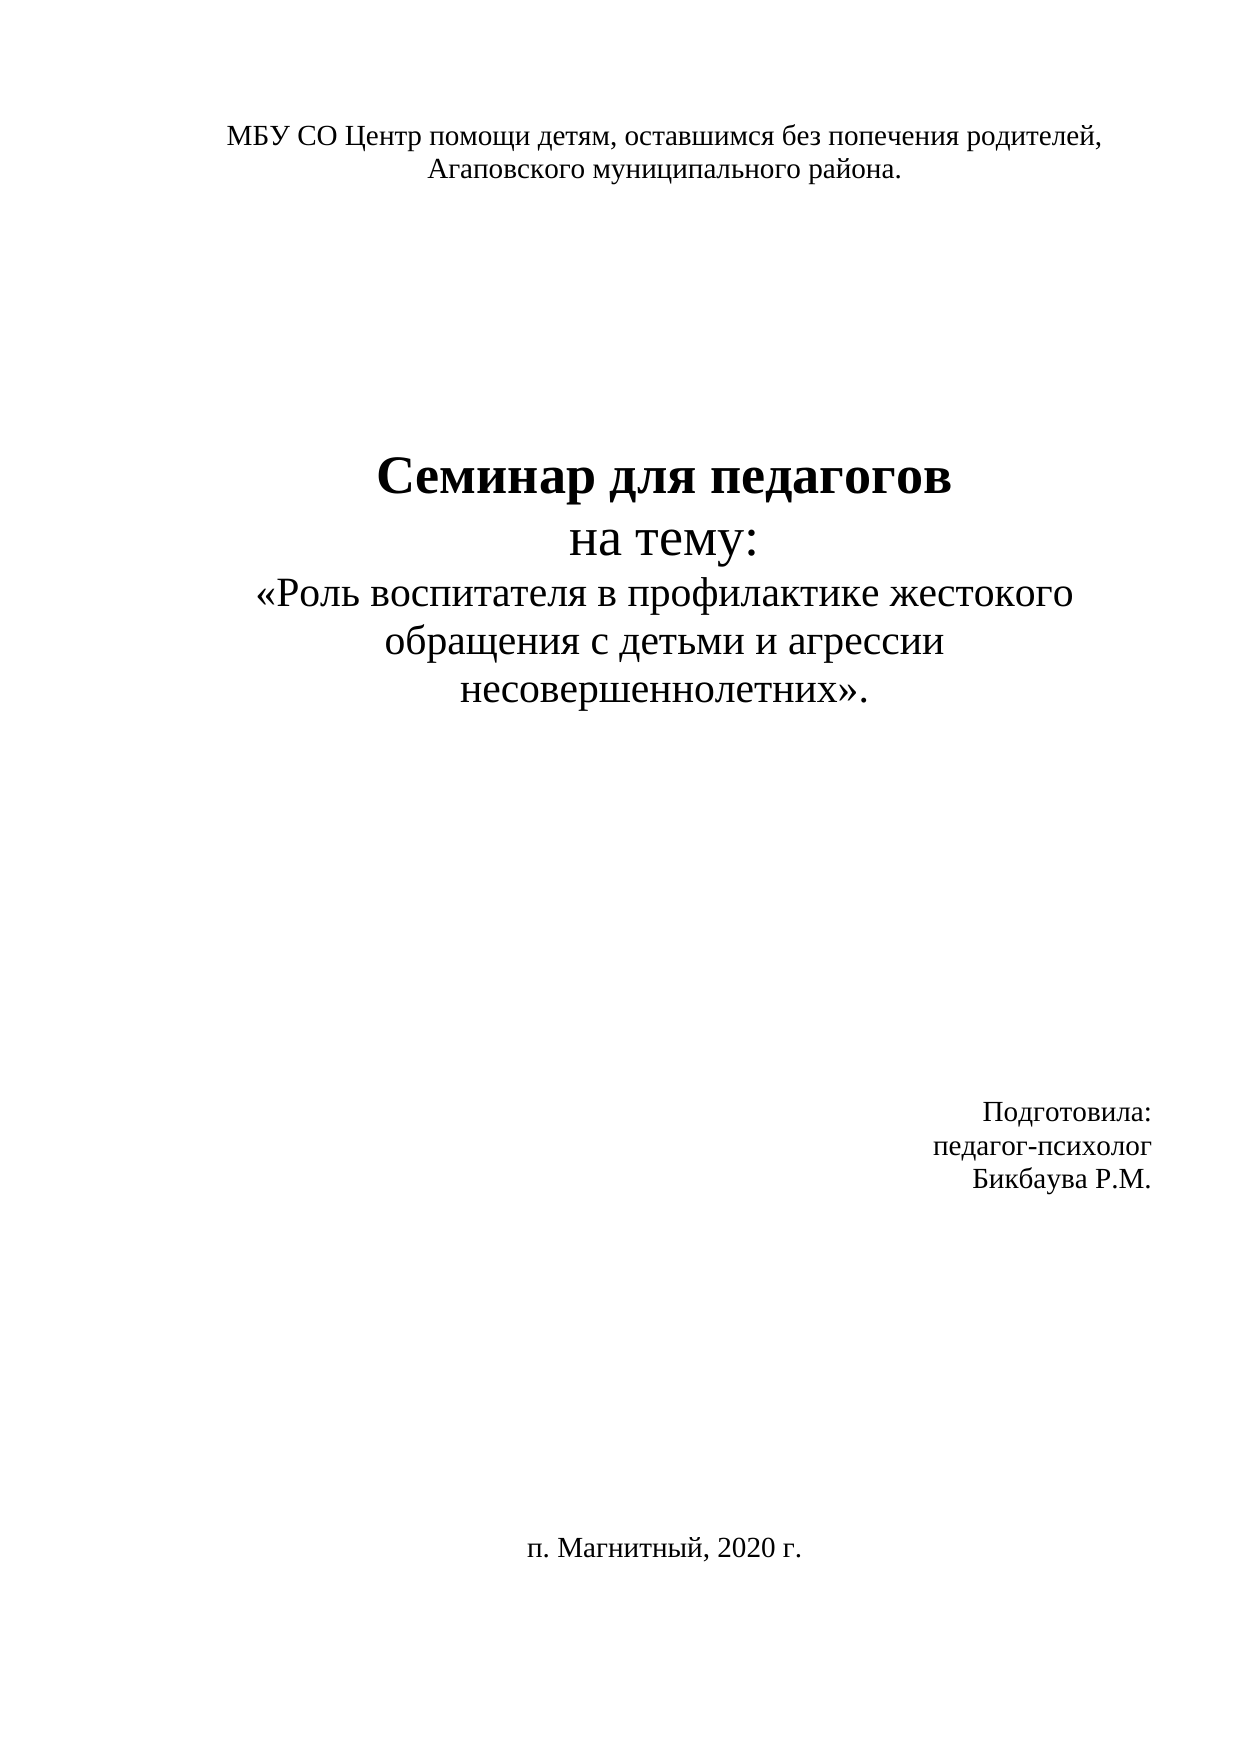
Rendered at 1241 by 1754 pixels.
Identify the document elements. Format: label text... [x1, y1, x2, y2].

text Подготовила: [177, 1094, 1152, 1128]
text Семинар для педагогов [177, 443, 1152, 505]
text «Роль воспитателя в профилактике жестокого обращения с детьми и агрессии несовершеннолетних». [177, 567, 1152, 711]
text п. Магнитный, 2020 г. [177, 1531, 1152, 1564]
text на тему: [177, 505, 1152, 567]
text Бикбаува Р.М. [177, 1162, 1152, 1195]
text Агаповского муниципального района. [177, 152, 1152, 185]
text педагог-психолог [177, 1128, 1152, 1162]
text МБУ СО Центр помощи детям, оставшимся без попечения родителей, [177, 118, 1152, 152]
